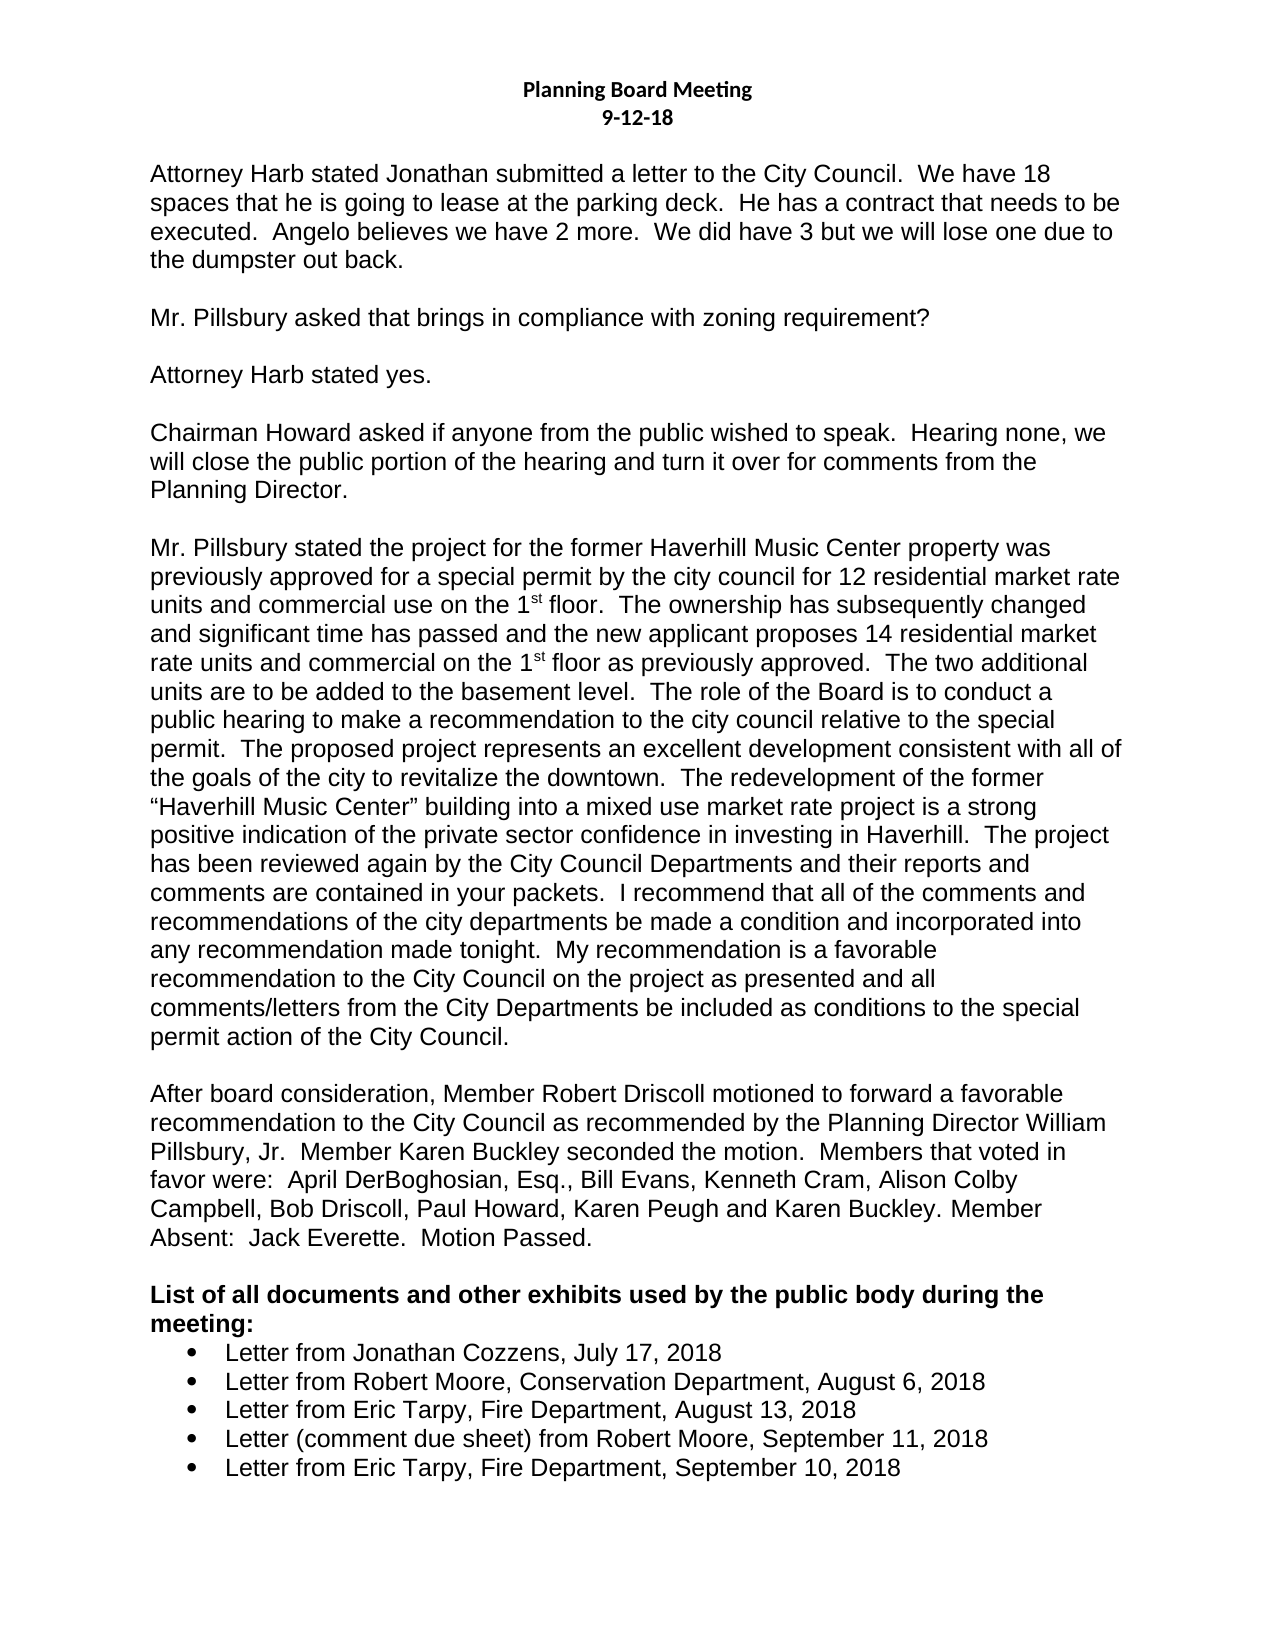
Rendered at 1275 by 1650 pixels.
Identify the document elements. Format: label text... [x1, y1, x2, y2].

text Chairman Howard asked if anyone from the public wished to speak. Hearing none, we will close the public portion of the hearing and turn it over for comments from the Planning Director. [150, 418, 1125, 504]
list Letter from Eric Tarpy, Fire Department, September 10, 2018 [187, 1453, 1125, 1482]
list Letter from Robert Moore, Conservation Department, August 6, 2018 [187, 1367, 1125, 1396]
text After board consideration, Member Robert Driscoll motioned to forward a favorable recommendation to the City Council as recommended by the Planning Director William Pillsbury, Jr. Member Karen Buckley seconded the motion. Members that voted in favor were: April DerBoghosian, Esq., Bill Evans, Kenneth Cram, Alison Colby Campbell, Bob Driscoll, Paul Howard, Karen Peugh and Karen Buckley. Member Absent: Jack Everette. Motion Passed. [150, 1079, 1125, 1252]
text List of all documents and other exhibits used by the public body during the meeting: [150, 1280, 1125, 1338]
text Mr. Pillsbury stated the project for the former Haverhill Music Center property was previously approved for a special permit by the city council for 12 residential market rate units and commercial use on the 1st floor. The ownership has subsequently changed and significant time has passed and the new applicant proposes 14 residential market rate units and commercial on the 1st floor as previously approved. The two additional units are to be added to the basement level. The role of the Board is to conduct a public hearing to make a recommendation to the city council relative to the special permit. The proposed project represents an excellent development consistent with all of the goals of the city to revitalize the downtown. The redevelopment of the former “Haverhill Music Center” building into a mixed use market rate project is a strong positive indication of the private sector confidence in investing in Haverhill. The project has been reviewed again by the City Council Departments and their reports and comments are contained in your packets. I recommend that all of the comments and recommendations of the city departments be made a condition and incorporated into any recommendation made tonight. My recommendation is a favorable recommendation to the City Council on the project as presented and all comments/letters from the City Departments be included as conditions to the special permit action of the City Council. [150, 533, 1125, 1050]
list Letter (comment due sheet) from Robert Moore, September 11, 2018 [187, 1424, 1125, 1453]
list Letter from Jonathan Cozzens, July 17, 2018 [187, 1338, 1125, 1367]
text Attorney Harb stated yes. [150, 360, 1125, 389]
list Letter from Eric Tarpy, Fire Department, August 13, 2018 [187, 1396, 1125, 1424]
text Mr. Pillsbury asked that brings in compliance with zoning requirement? [150, 303, 1125, 332]
text Attorney Harb stated Jonathan submitted a letter to the City Council. We have 18 spaces that he is going to lease at the parking deck. He has a contract that needs to be executed. Angelo believes we have 2 more. We did have 3 but we will lose one due to the dumpster out back. [150, 159, 1125, 274]
